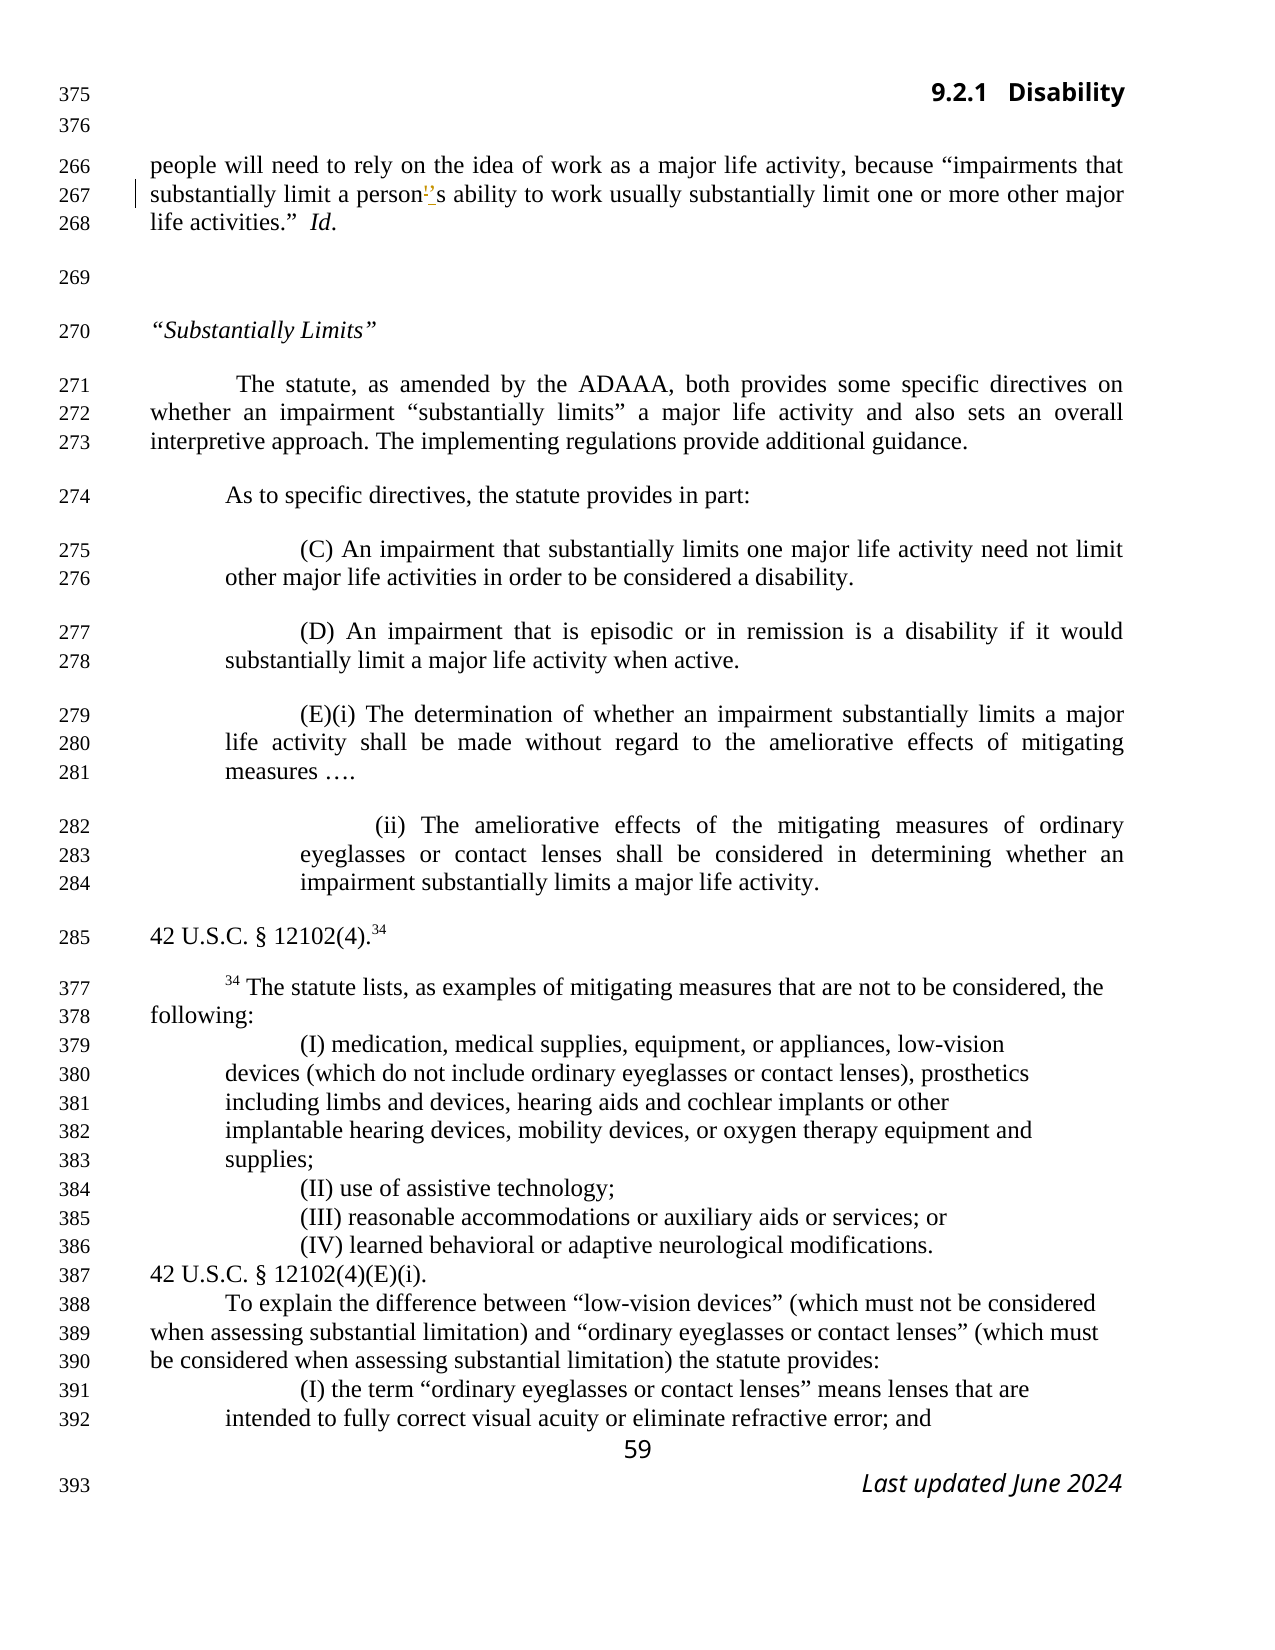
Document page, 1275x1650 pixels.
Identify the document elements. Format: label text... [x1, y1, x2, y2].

text (E)(i) The determination of whether an impairment substantially limits a major life activity shall be made without regard to the ameliorative effects of mitigating measures …. [225, 699, 1125, 785]
text (C) An impairment that substantially limits one major life activity need not limit other major life activities in order to be considered a disability. [225, 534, 1125, 591]
text (D) An impairment that is episodic or in remission is a disability if it would substantially limit a major life activity when active. [225, 616, 1125, 674]
text “Substantially Limits” [150, 315, 1125, 344]
text As to specific directives, the statute provides in part: [225, 480, 1125, 509]
text The statute, as amended by the ADAAA, both provides some specific directives on whether an impairment “substantially limits” a major life activity and also sets an overall interpretive approach. The implementing regulations provide additional guidance. [150, 369, 1125, 455]
text 42 U.S.C. § 12102(4). [150, 921, 1125, 950]
text (ii) The ameliorative effects of the mitigating measures of ordinary eyeglasses or contact lenses shall be considered in determining whether an impairment substantially limits a major life activity. [300, 810, 1125, 896]
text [150, 150, 1125, 236]
